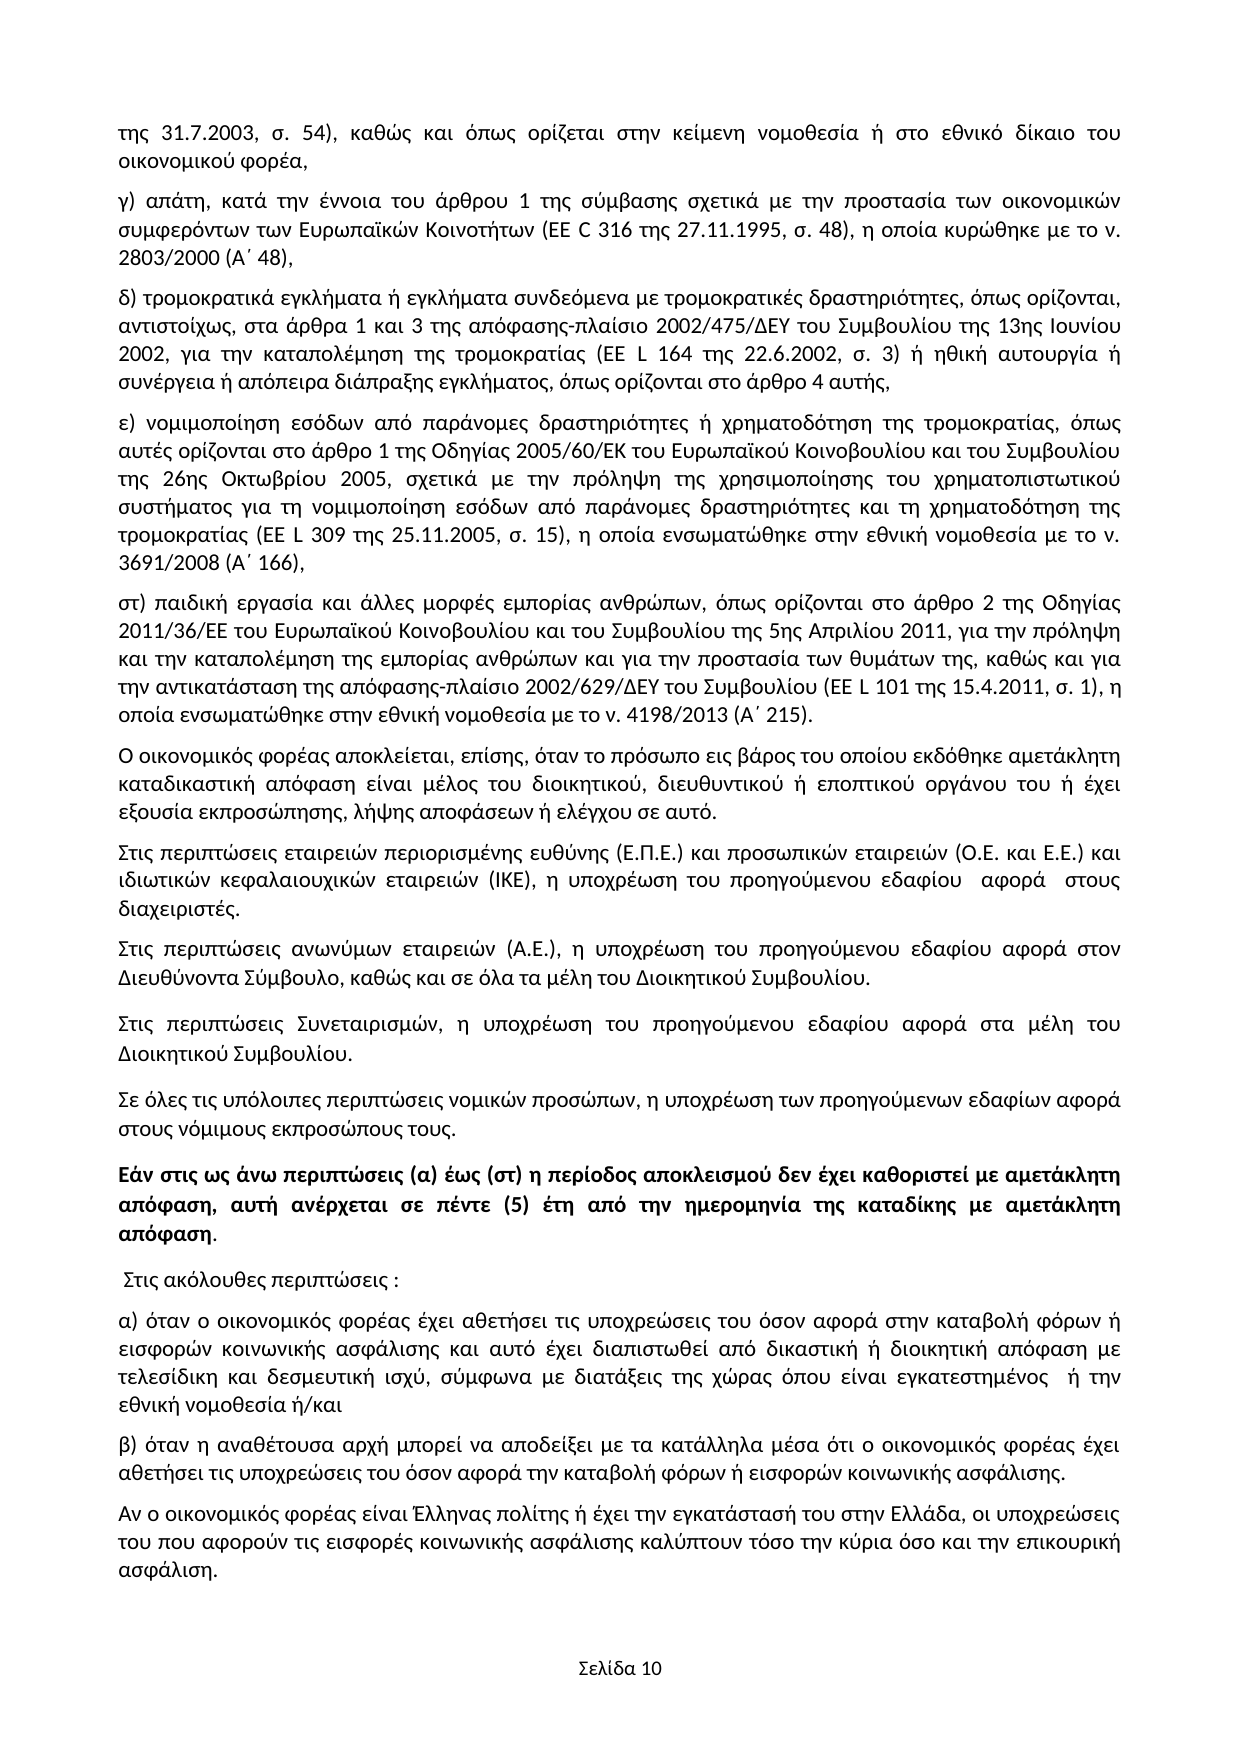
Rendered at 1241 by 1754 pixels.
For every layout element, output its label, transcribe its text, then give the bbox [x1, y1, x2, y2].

text Στις ακόλουθες περιπτώσεις : [118, 1265, 1122, 1293]
text Αν ο οικονομικός φορέας είναι Έλληνας πολίτης ή έχει την εγκατάστασή του στην Ελλάδα, οι υποχρεώσεις του που αφορούν τις εισφορές κοινωνικής ασφάλισης καλύπτουν τόσο την κύρια όσο και την επικουρική ασφάλιση. [118, 1499, 1122, 1583]
text Στις περιπτώσεις Συνεταιρισμών, η υποχρέωση του προηγούμενου εδαφίου αφορά στα μέλη του Διοικητικού Συμβουλίου. [118, 1009, 1122, 1067]
text ε) νομιμοποίηση εσόδων από παράνομες δραστηριότητες ή χρηματοδότηση της τρομοκρατίας, όπως αυτές ορίζονται στο άρθρο 1 της Οδηγίας 2005/60/ΕΚ του Ευρωπαϊκού Κοινοβουλίου και του Συμβουλίου της 26ης Οκτωβρίου 2005, σχετικά με την πρόληψη της χρησιμοποίησης του χρηματοπιστωτικού συστήματος για τη νομιμοποίηση εσόδων από παράνομες δραστηριότητες και τη χρηματοδότηση της τρομοκρατίας (ΕΕ L 309 της 25.11.2005, σ. 15), η οποία ενσωματώθηκε στην εθνική νομοθεσία με το ν. 3691/2008 (Α΄ 166), [118, 408, 1122, 576]
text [118, 118, 1122, 174]
text δ) τρομοκρατικά εγκλήματα ή εγκλήματα συνδεόμενα με τρομοκρατικές δραστηριότητες, όπως ορίζονται, αντιστοίχως, στα άρθρα 1 και 3 της απόφασης-πλαίσιο 2002/475/ΔΕΥ του Συμβουλίου της 13ης Ιουνίου 2002, για την καταπολέμηση της τρομοκρατίας (ΕΕ L 164 της 22.6.2002, σ. 3) ή ηθική αυτουργία ή συνέργεια ή απόπειρα διάπραξης εγκλήματος, όπως ορίζονται στο άρθρο 4 αυτής, [118, 283, 1122, 395]
text Εάν στις ως άνω περιπτώσεις (α) έως (στ) η περίοδος αποκλεισμού δεν έχει καθοριστεί με αμετάκλητη απόφαση, αυτή ανέρχεται σε πέντε (5) έτη από την ημερομηνία της καταδίκης με αμετάκλητη απόφαση. [118, 1160, 1122, 1247]
text Στις περιπτώσεις εταιρειών περιορισμένης ευθύνης (Ε.Π.Ε.) και προσωπικών εταιρειών (Ο.Ε. και Ε.Ε.) και ιδιωτικών κεφαλαιουχικών εταιρειών (IKE), η υποχρέωση του προηγούμενου εδαφίου αφορά στους διαχειριστές. [118, 838, 1122, 922]
text Σε όλες τις υπόλοιπες περιπτώσεις νομικών προσώπων, η υποχρέωση των προηγούμενων εδαφίων αφορά στους νόμιμους εκπροσώπους τους. [118, 1085, 1122, 1142]
text Στις περιπτώσεις ανωνύμων εταιρειών (Α.Ε.), η υποχρέωση του προηγούμενου εδαφίου αφορά στον Διευθύνοντα Σύμβουλο, καθώς και σε όλα τα μέλη του Διοικητικού Συμβουλίου. [118, 934, 1122, 992]
text στ) παιδική εργασία και άλλες μορφές εμπορίας ανθρώπων, όπως ορίζονται στο άρθρο 2 της Οδηγίας 2011/36/ΕΕ του Ευρωπαϊκού Κοινοβουλίου και του Συμβουλίου της 5ης Απριλίου 2011, για την πρόληψη και την καταπολέμηση της εμπορίας ανθρώπων και για την προστασία των θυμάτων της, καθώς και για την αντικατάσταση της απόφασης-πλαίσιο 2002/629/ΔΕΥ του Συμβουλίου (ΕΕ L 101 της 15.4.2011, σ. 1), η οποία ενσωματώθηκε στην εθνική νομοθεσία με το ν. 4198/2013 (Α΄ 215). [118, 588, 1122, 728]
text γ) απάτη, κατά την έννοια του άρθρου 1 της σύμβασης σχετικά με την προστασία των οικονομικών συμφερόντων των Ευρωπαϊκών Κοινοτήτων (ΕΕ C 316 της 27.11.1995, σ. 48), η οποία κυρώθηκε με το ν. 2803/2000 (Α΄ 48), [118, 187, 1122, 271]
text α) όταν ο οικονομικός φορέας έχει αθετήσει τις υποχρεώσεις του όσον αφορά στην καταβολή φόρων ή εισφορών κοινωνικής ασφάλισης και αυτό έχει διαπιστωθεί από δικαστική ή διοικητική απόφαση με τελεσίδικη και δεσμευτική ισχύ, σύμφωνα με διατάξεις της χώρας όπου είναι εγκατεστημένος ή την εθνική νομοθεσία ή/και [118, 1306, 1122, 1418]
text β) όταν η αναθέτουσα αρχή μπορεί να αποδείξει με τα κατάλληλα μέσα ότι ο οικονομικός φορέας έχει αθετήσει τις υποχρεώσεις του όσον αφορά την καταβολή φόρων ή εισφορών κοινωνικής ασφάλισης. [118, 1430, 1122, 1486]
text Ο οικονομικός φορέας αποκλείεται, επίσης, όταν το πρόσωπο εις βάρος του οποίου εκδόθηκε αμετάκλητη καταδικαστική απόφαση είναι μέλος του διοικητικού, διευθυντικού ή εποπτικού οργάνου του ή έχει εξουσία εκπροσώπησης, λήψης αποφάσεων ή ελέγχου σε αυτό. [118, 741, 1122, 825]
